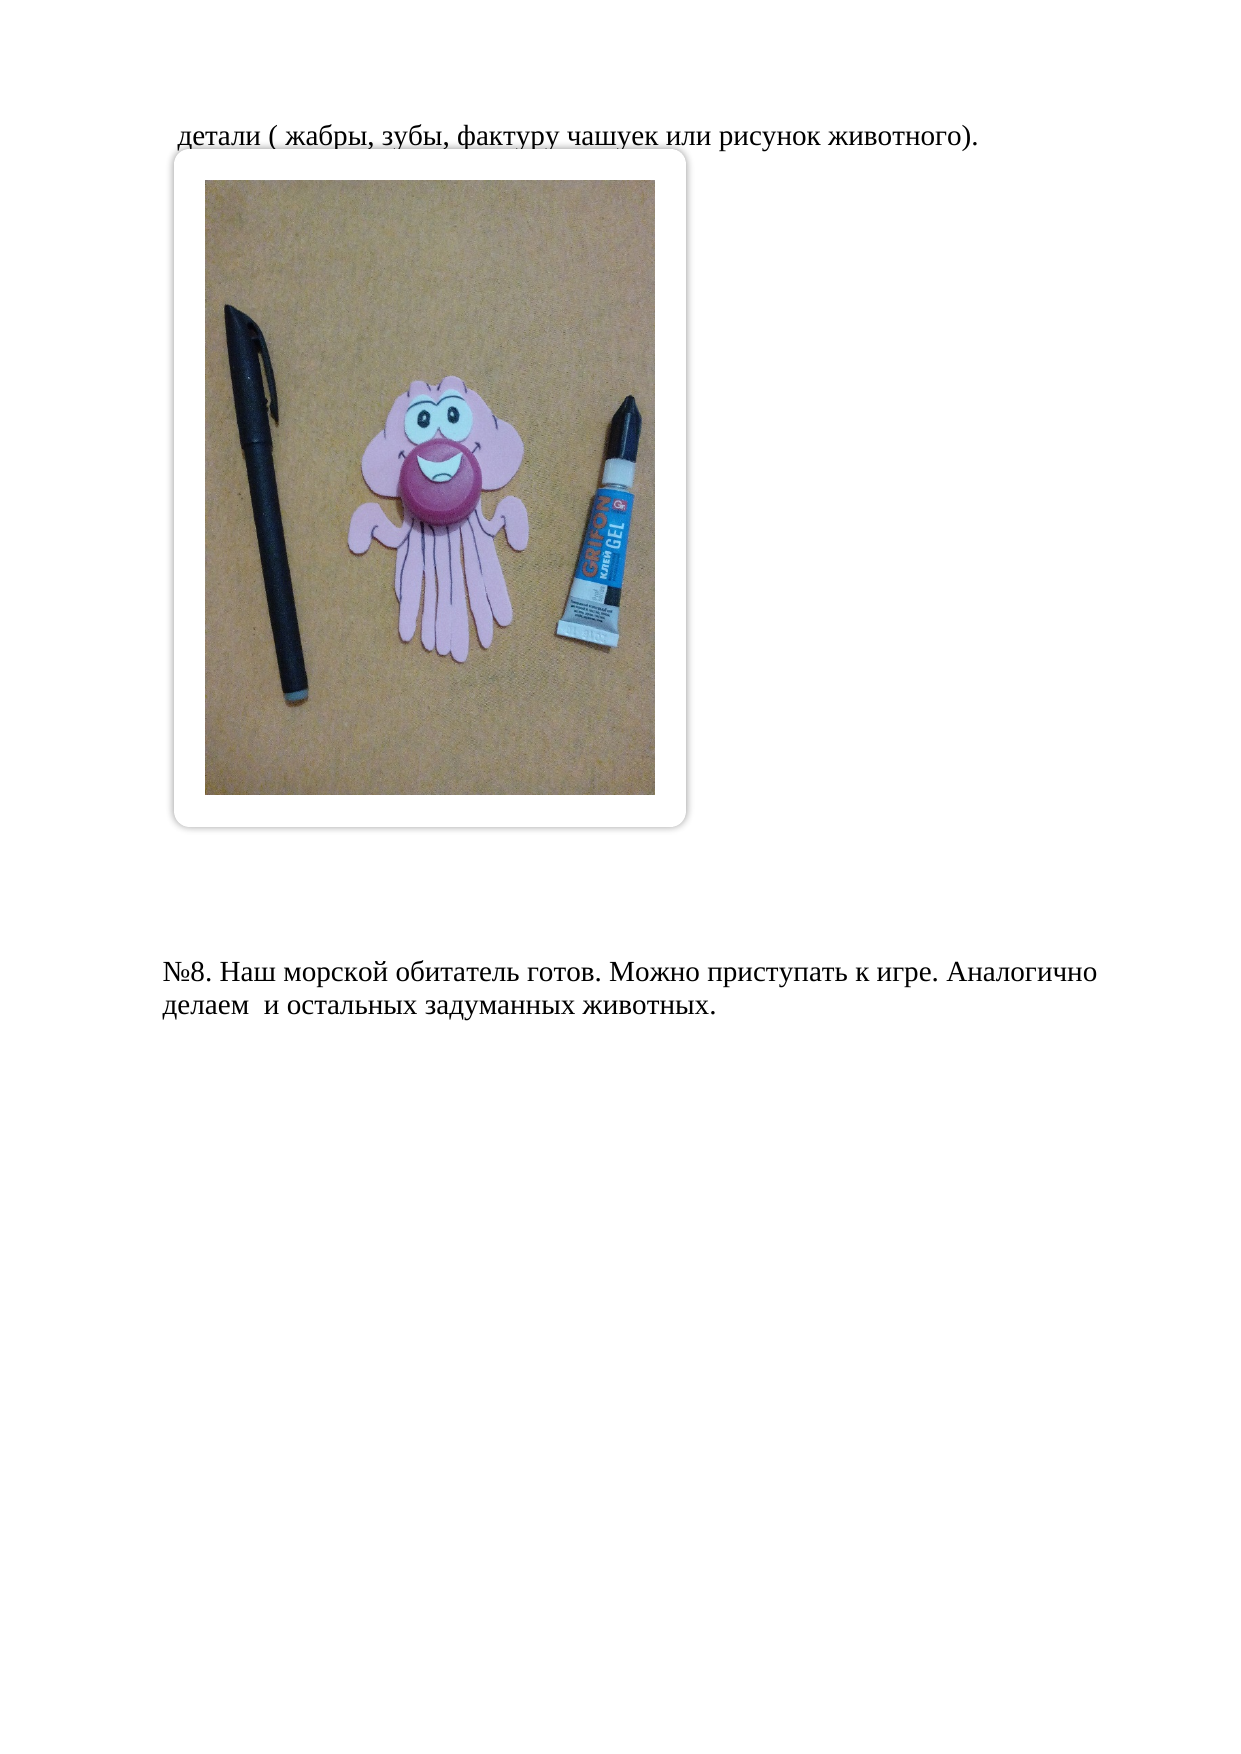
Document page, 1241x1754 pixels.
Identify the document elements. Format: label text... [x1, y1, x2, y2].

text №8. Наш морской обитатель готов. Можно приступать к игре. Аналогично делаем и остальных задуманных животных. Это увлекательная игра как для детей так и для взрослых. Можно сделать подобно этой игре и других животных (домашних, диких, птиц, насекомых и т.д.). [162, 925, 1152, 1021]
picture [205, 180, 655, 795]
